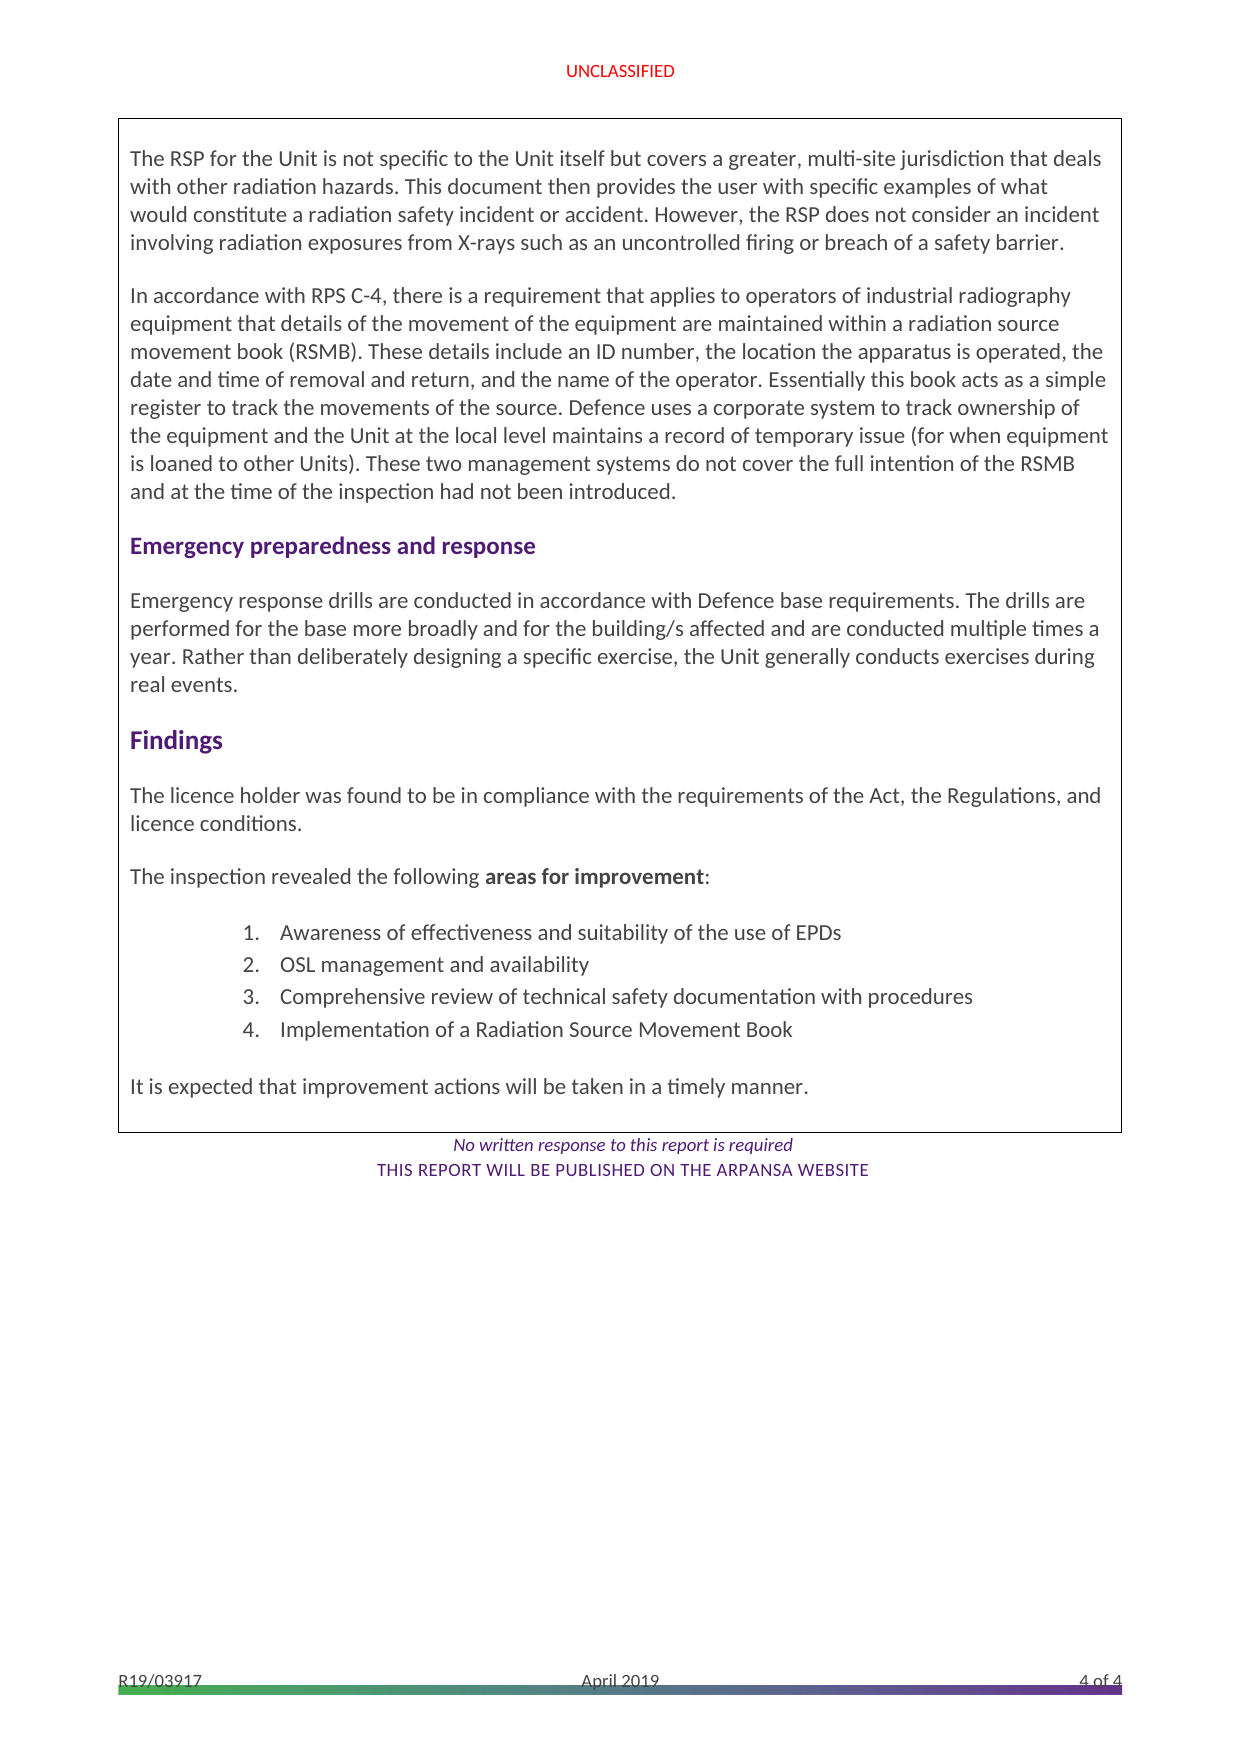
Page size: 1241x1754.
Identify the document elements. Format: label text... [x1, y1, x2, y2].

picture [118, 1685, 1123, 1695]
text No written response to this report is required [44, 1133, 1202, 1156]
text This report will be published on the ARPANSA website [44, 1158, 1202, 1181]
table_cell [119, 119, 1121, 1132]
